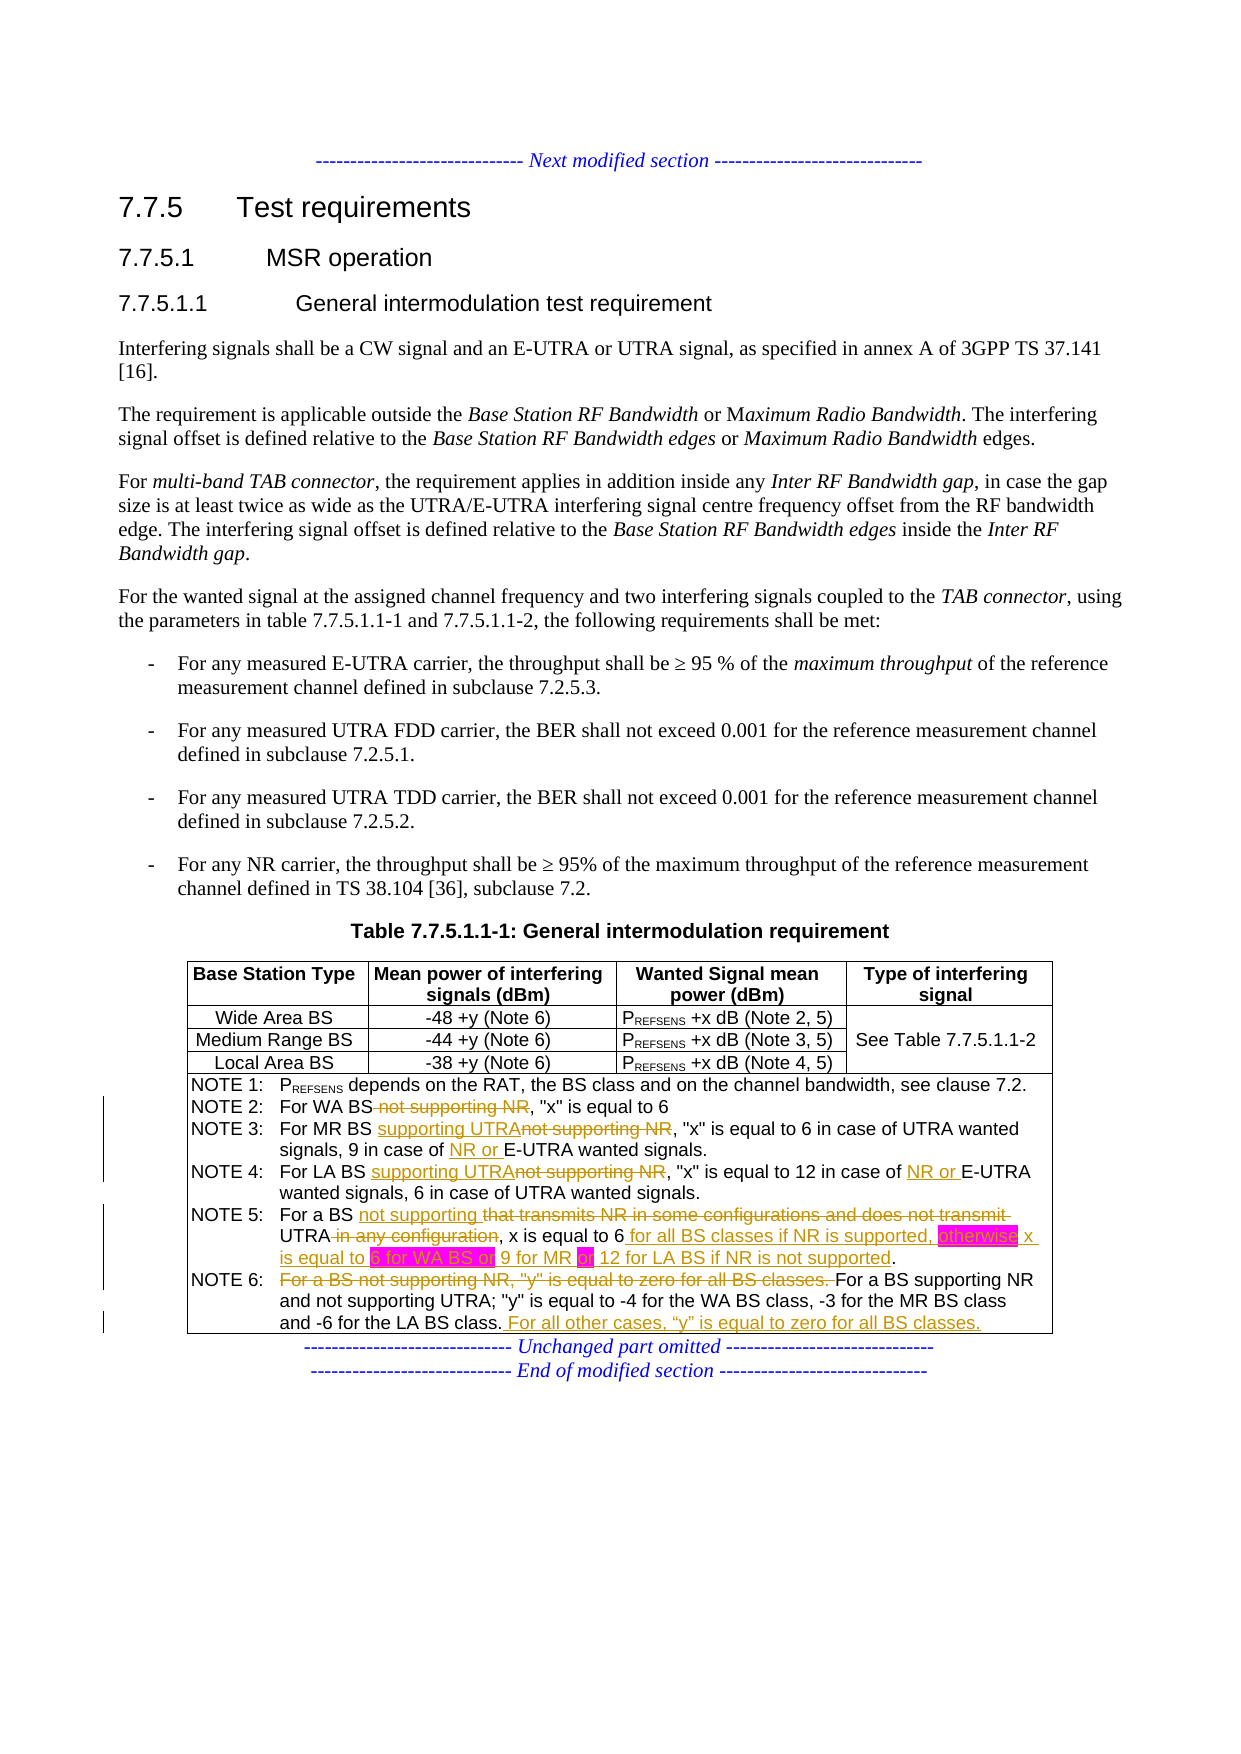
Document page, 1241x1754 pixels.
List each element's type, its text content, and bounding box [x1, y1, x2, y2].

text For multi-band TAB connector, the requirement applies in addition inside any Inter RF Bandwidth gap, in case the gap size is at least twice as wide as the UTRA/E-UTRA interfering signal centre frequency offset from the RF bandwidth edge. The interfering signal offset is defined relative to the Base Station RF Bandwidth edges inside the Inter RF Bandwidth gap. [118, 469, 1122, 565]
table_cell [847, 1051, 1052, 1073]
text - For any NR carrier, the throughput shall be ≥ 95% of the maximum throughput of the reference measurement channel defined in TS 38.104 [36], subclause 7.2. [148, 852, 1122, 900]
text ----------------------------- End of modified section ------------------------------ [118, 1358, 1122, 1382]
text ------------------------------ Unchanged part omitted ------------------------------ [118, 1334, 1122, 1358]
table_cell NOTE 1: PREFSENS depends on the RAT, the BS class and on the channel bandwidth, see clause 7.2. NOTE 2: For WA BS, "x" is equal to 6 NOTE 3: For MR BS , "x" is equal to 6 in case of UTRA wanted signals, 9 in case of E-UTRA wanted signals. NOTE 4: For LA BS , "x" is equal to 12 in case of E-UTRA wanted signals, 6 in case of UTRA wanted signals. NOTE 5: For a BS UTRA, x is equal to 6. NOTE 6: For a BS supporting NR and not supporting UTRA; "y" is equal to -4 for the WA BS class, -3 for the MR BS class and -6 for the LA BS class. [188, 1074, 1052, 1333]
table_header Wanted Signal mean power (dBm) [617, 962, 846, 1005]
text - For any measured UTRA FDD carrier, the BER shall not exceed 0.001 for the reference measurement channel defined in subclause 7.2.5.1. [148, 718, 1122, 766]
table_cell -38 +y (Note 6) [369, 1052, 616, 1073]
table_cell See Table 7.7.5.1.1-2 [847, 1028, 1052, 1051]
subtitle 7.7.5 Test requirements [118, 191, 1122, 224]
table_cell PREFSENS +x dB (Note 2, 5) [617, 1006, 846, 1028]
table_header Base Station Type [188, 962, 368, 1005]
table_cell Wide Area BS [188, 1006, 368, 1028]
text The requirement is applicable outside the Base Station RF Bandwidth or Maximum Radio Bandwidth. The interfering signal offset is defined relative to the Base Station RF Bandwidth edges or Maximum Radio Bandwidth edges. [118, 402, 1122, 450]
text Interfering signals shall be a CW signal and an E-UTRA or UTRA signal, as specified in annex A of 3GPP TS 37.141 [16]. [118, 335, 1122, 383]
table_cell PREFSENS +x dB (Note 4, 5) [617, 1052, 846, 1073]
table_cell Medium Range BS [188, 1029, 368, 1051]
text Table 7.7.5.1.1-1: General intermodulation requirement [118, 918, 1122, 942]
text - For any measured UTRA TDD carrier, the BER shall not exceed 0.001 for the reference measurement channel defined in subclause 7.2.5.2. [148, 785, 1122, 833]
table_cell -44 +y (Note 6) [369, 1029, 616, 1051]
table_cell -48 +y (Note 6) [369, 1006, 616, 1028]
table_cell PREFSENS +x dB (Note 3, 5) [617, 1029, 846, 1051]
table_cell [847, 1006, 1052, 1028]
text - For any measured E-UTRA carrier, the throughput shall be ≥ 95 % of the maximum throughput of the reference measurement channel defined in subclause 7.2.5.3. [148, 651, 1122, 699]
subtitle 7.7.5.1 MSR operation [118, 243, 1122, 272]
text ------------------------------ Next modified section ------------------------------ [118, 148, 1122, 172]
subtitle 7.7.5.1.1 General intermodulation test requirement [118, 290, 1122, 317]
table_header Mean power of interfering signals (dBm) [369, 962, 616, 1005]
table_header Type of interfering signal [847, 962, 1052, 1005]
table_cell Local Area BS [188, 1052, 368, 1073]
text For the wanted signal at the assigned channel frequency and two interfering signals coupled to the TAB connector, using the parameters in table 7.7.5.1.1-1 and 7.7.5.1.1-2, the following requirements shall be met: [118, 584, 1122, 632]
